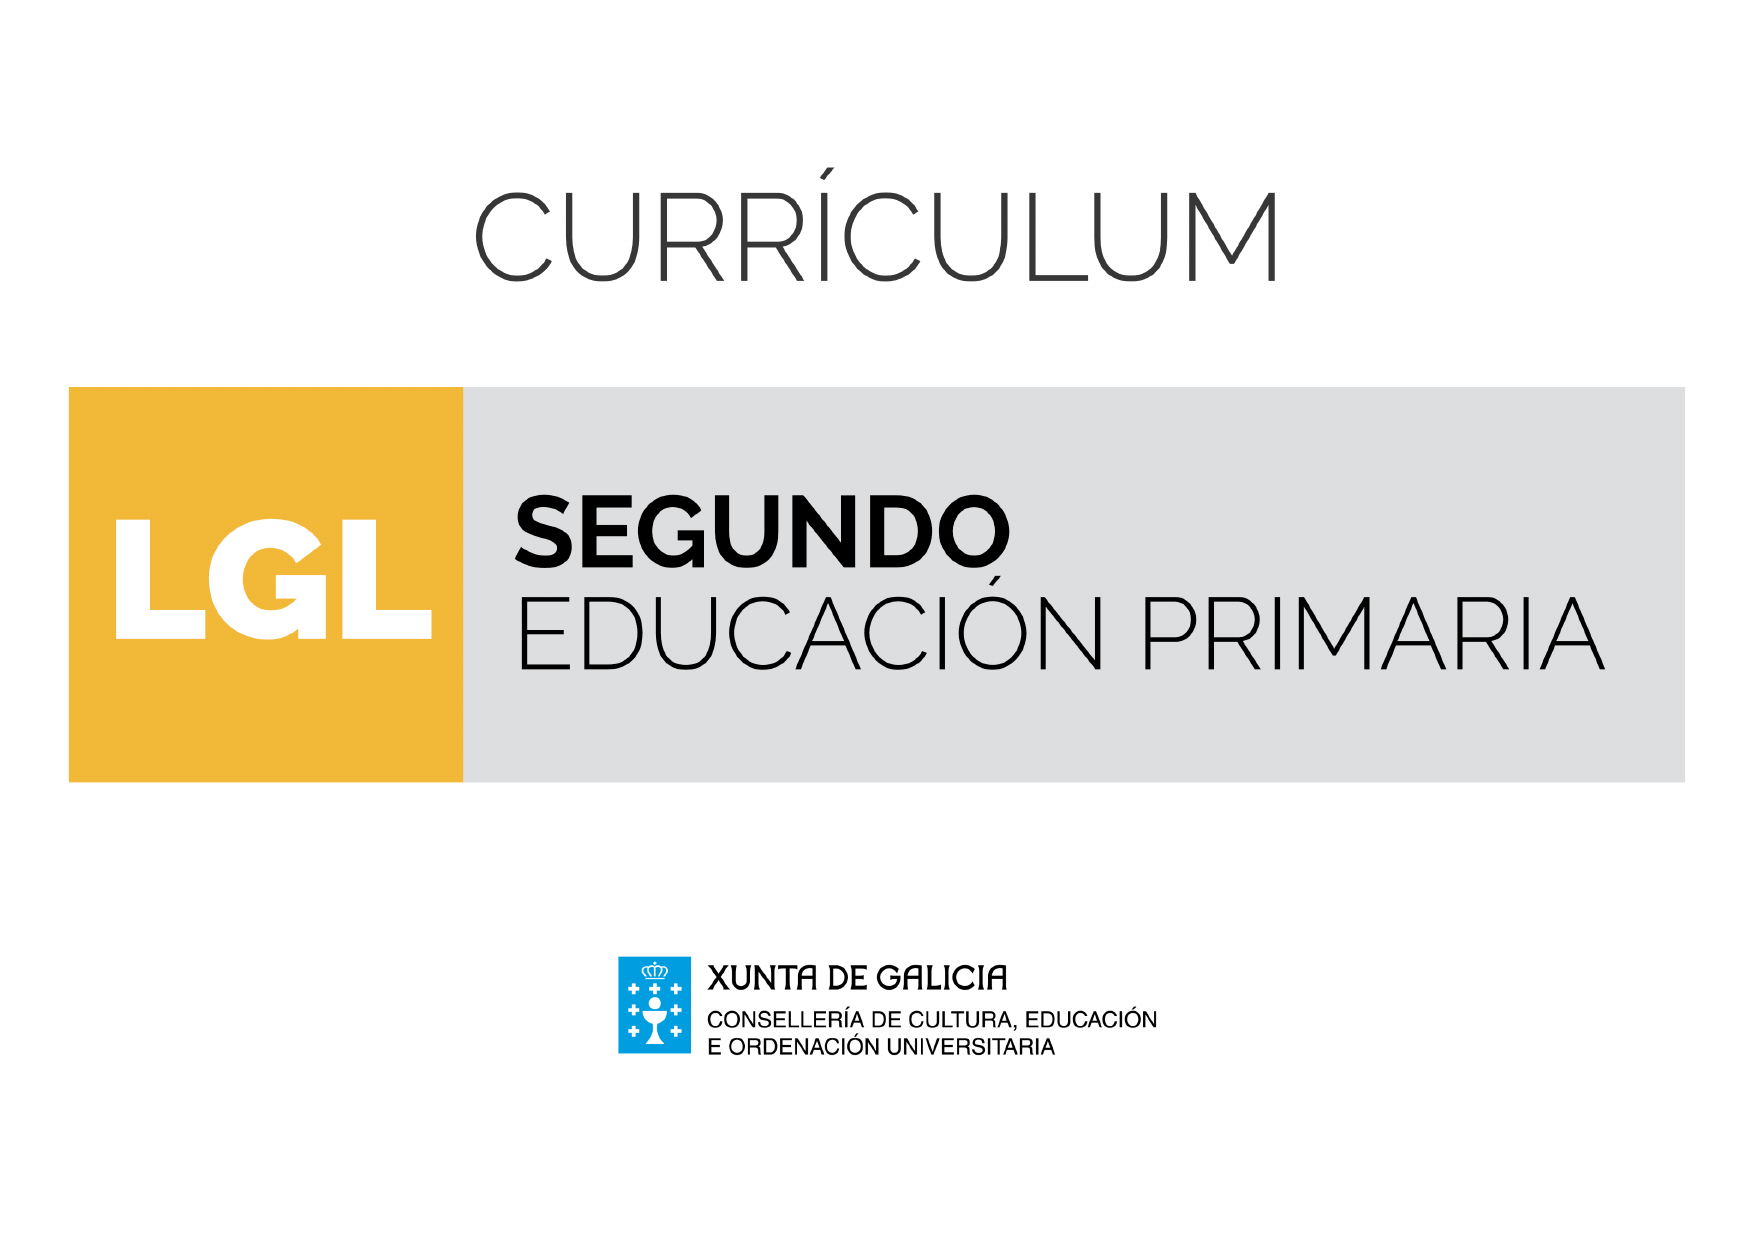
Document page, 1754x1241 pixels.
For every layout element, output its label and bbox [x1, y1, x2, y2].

picture [68, 0, 1686, 1122]
